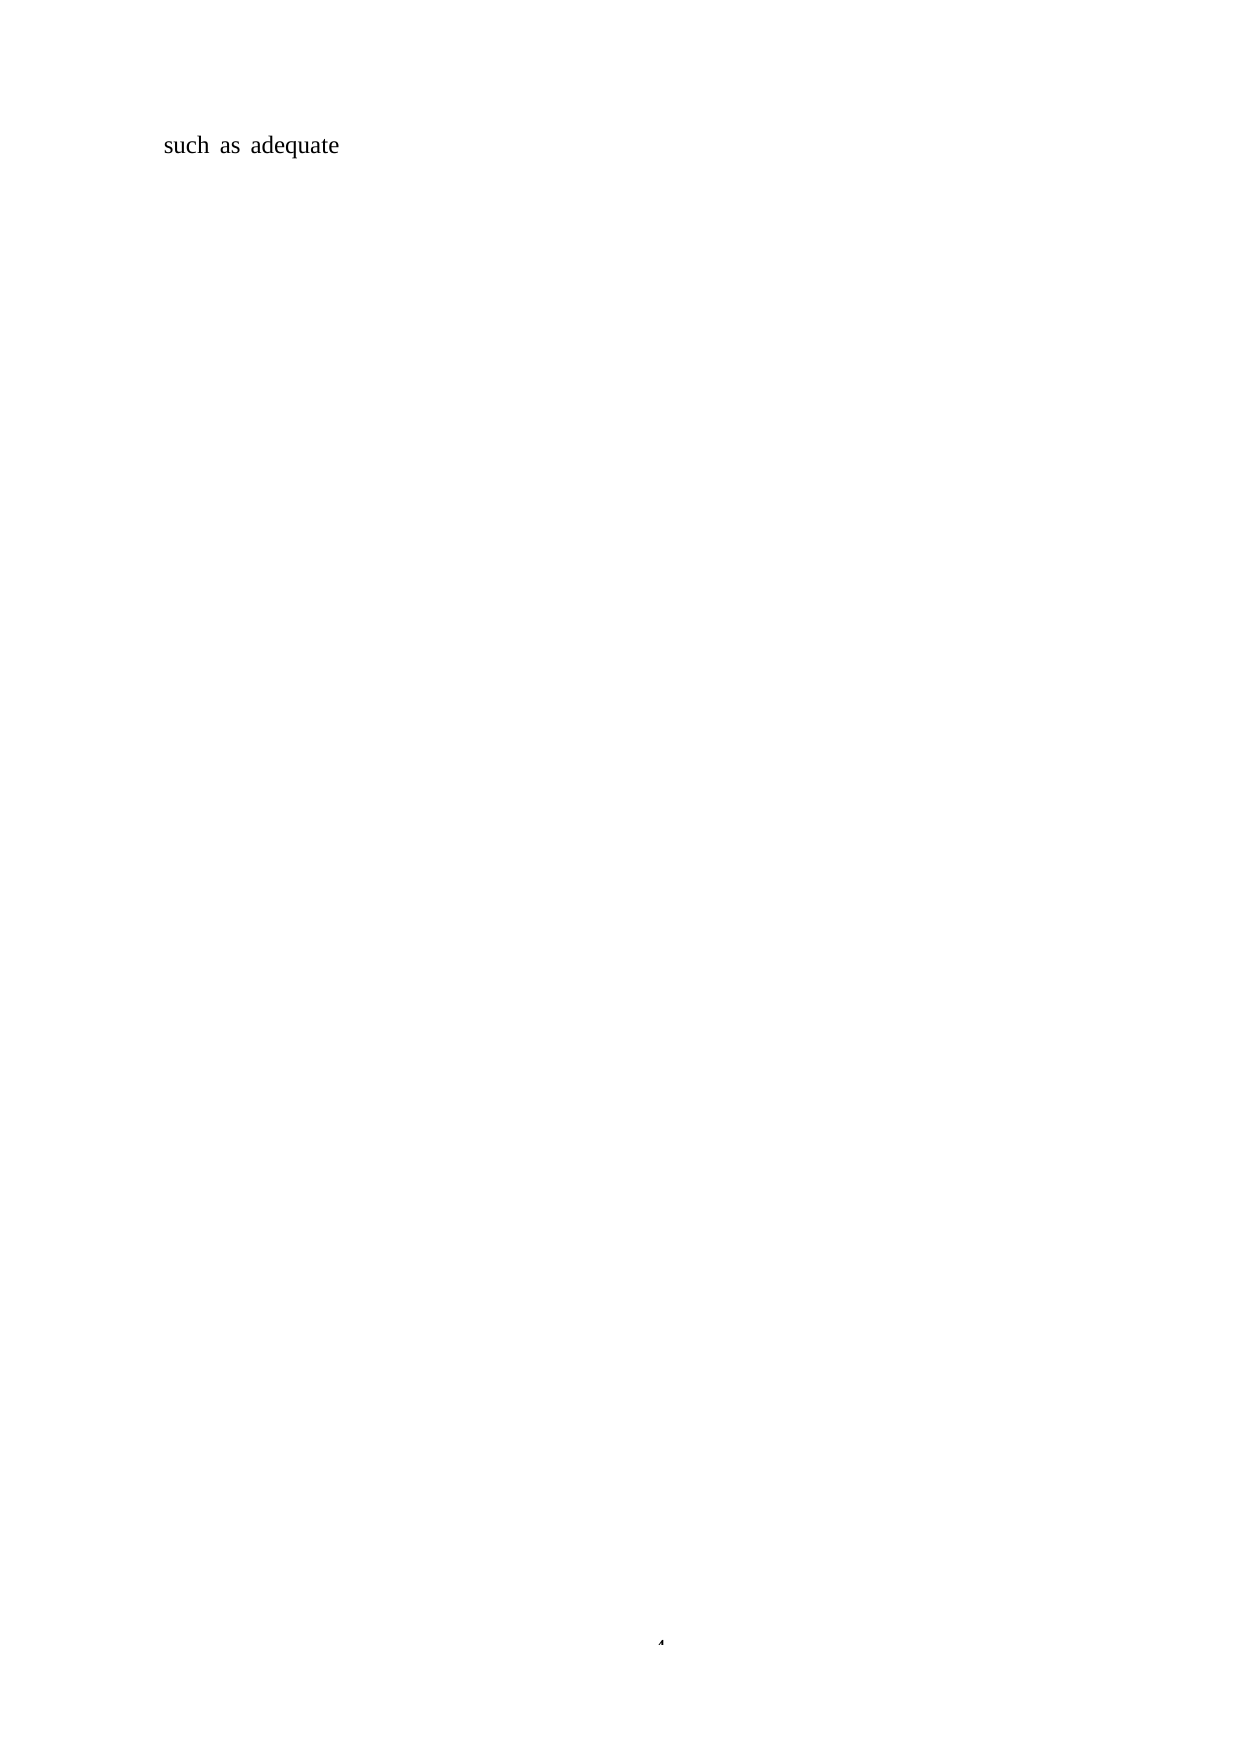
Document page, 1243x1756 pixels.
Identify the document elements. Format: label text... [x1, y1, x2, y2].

text such as adequate [163, 130, 1213, 159]
